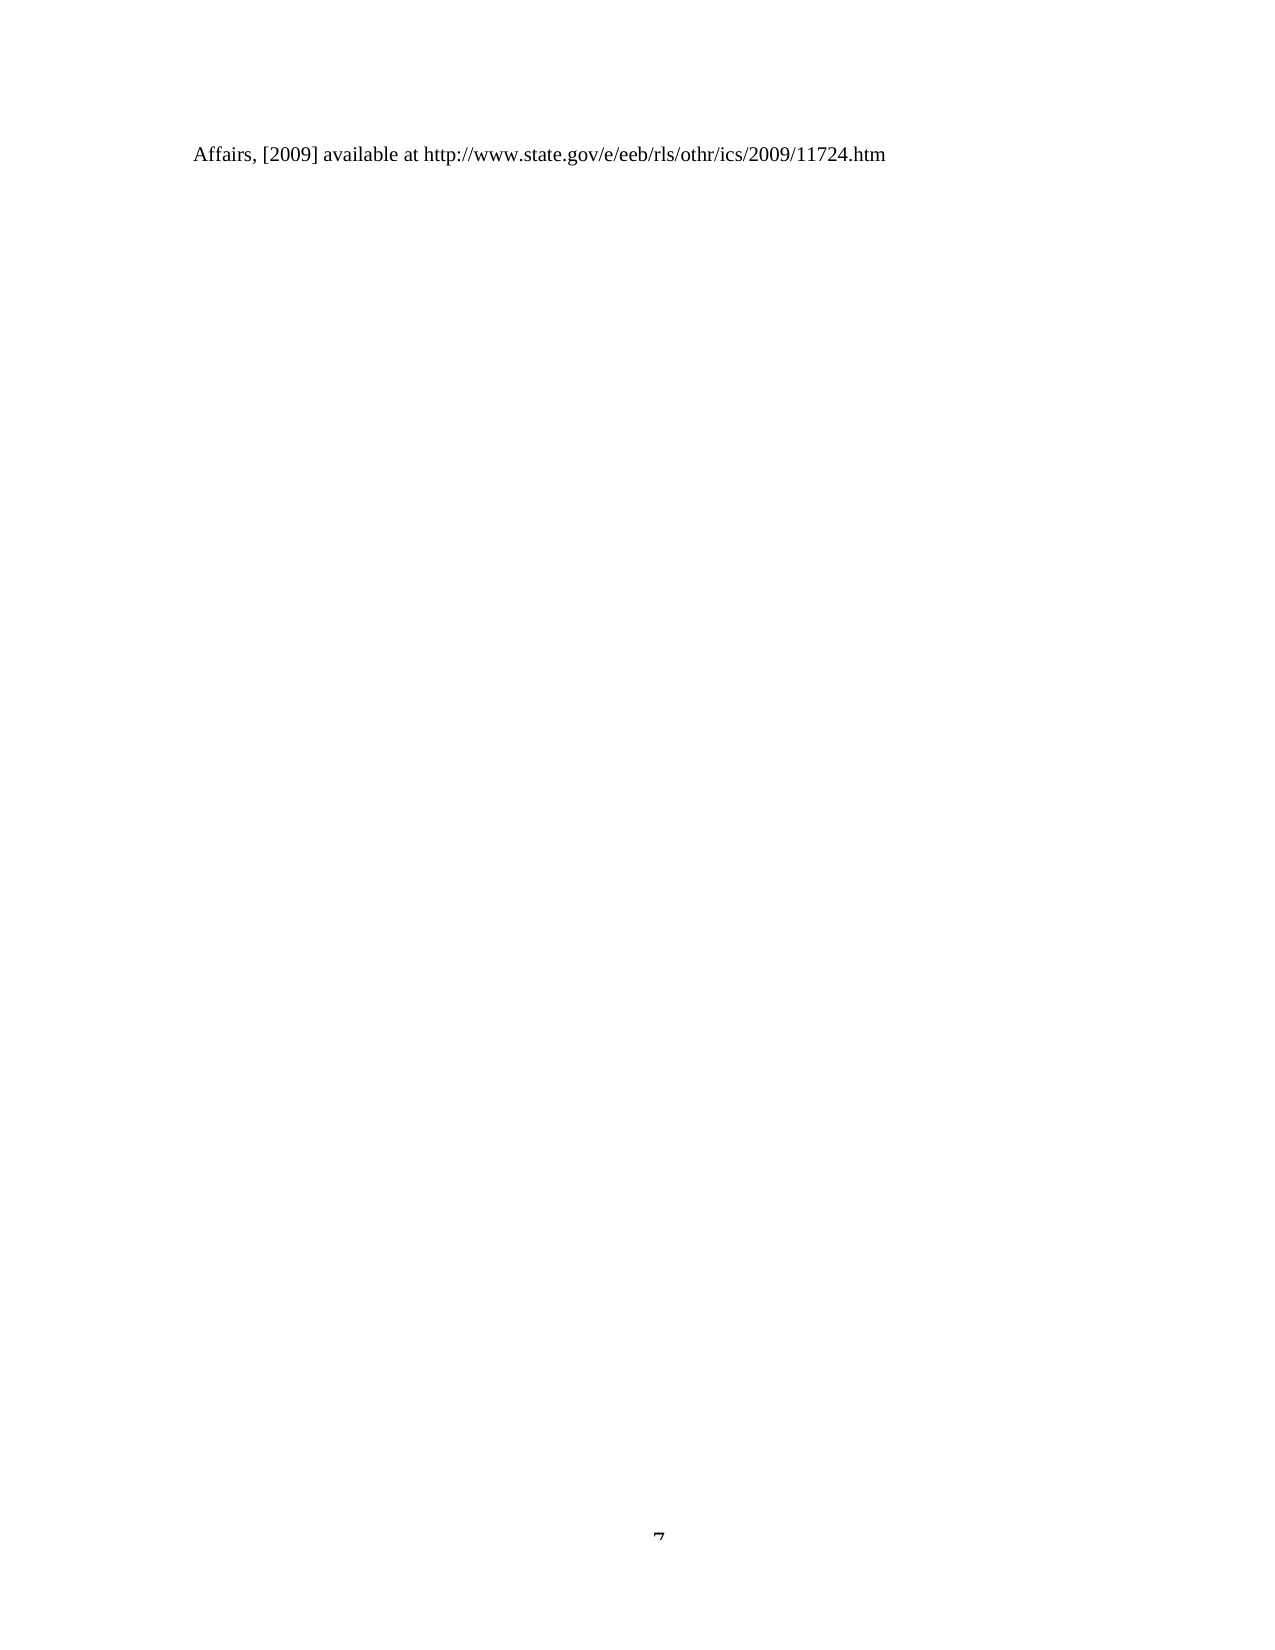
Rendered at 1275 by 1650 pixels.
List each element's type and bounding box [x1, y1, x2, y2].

text [187, 142, 1137, 166]
